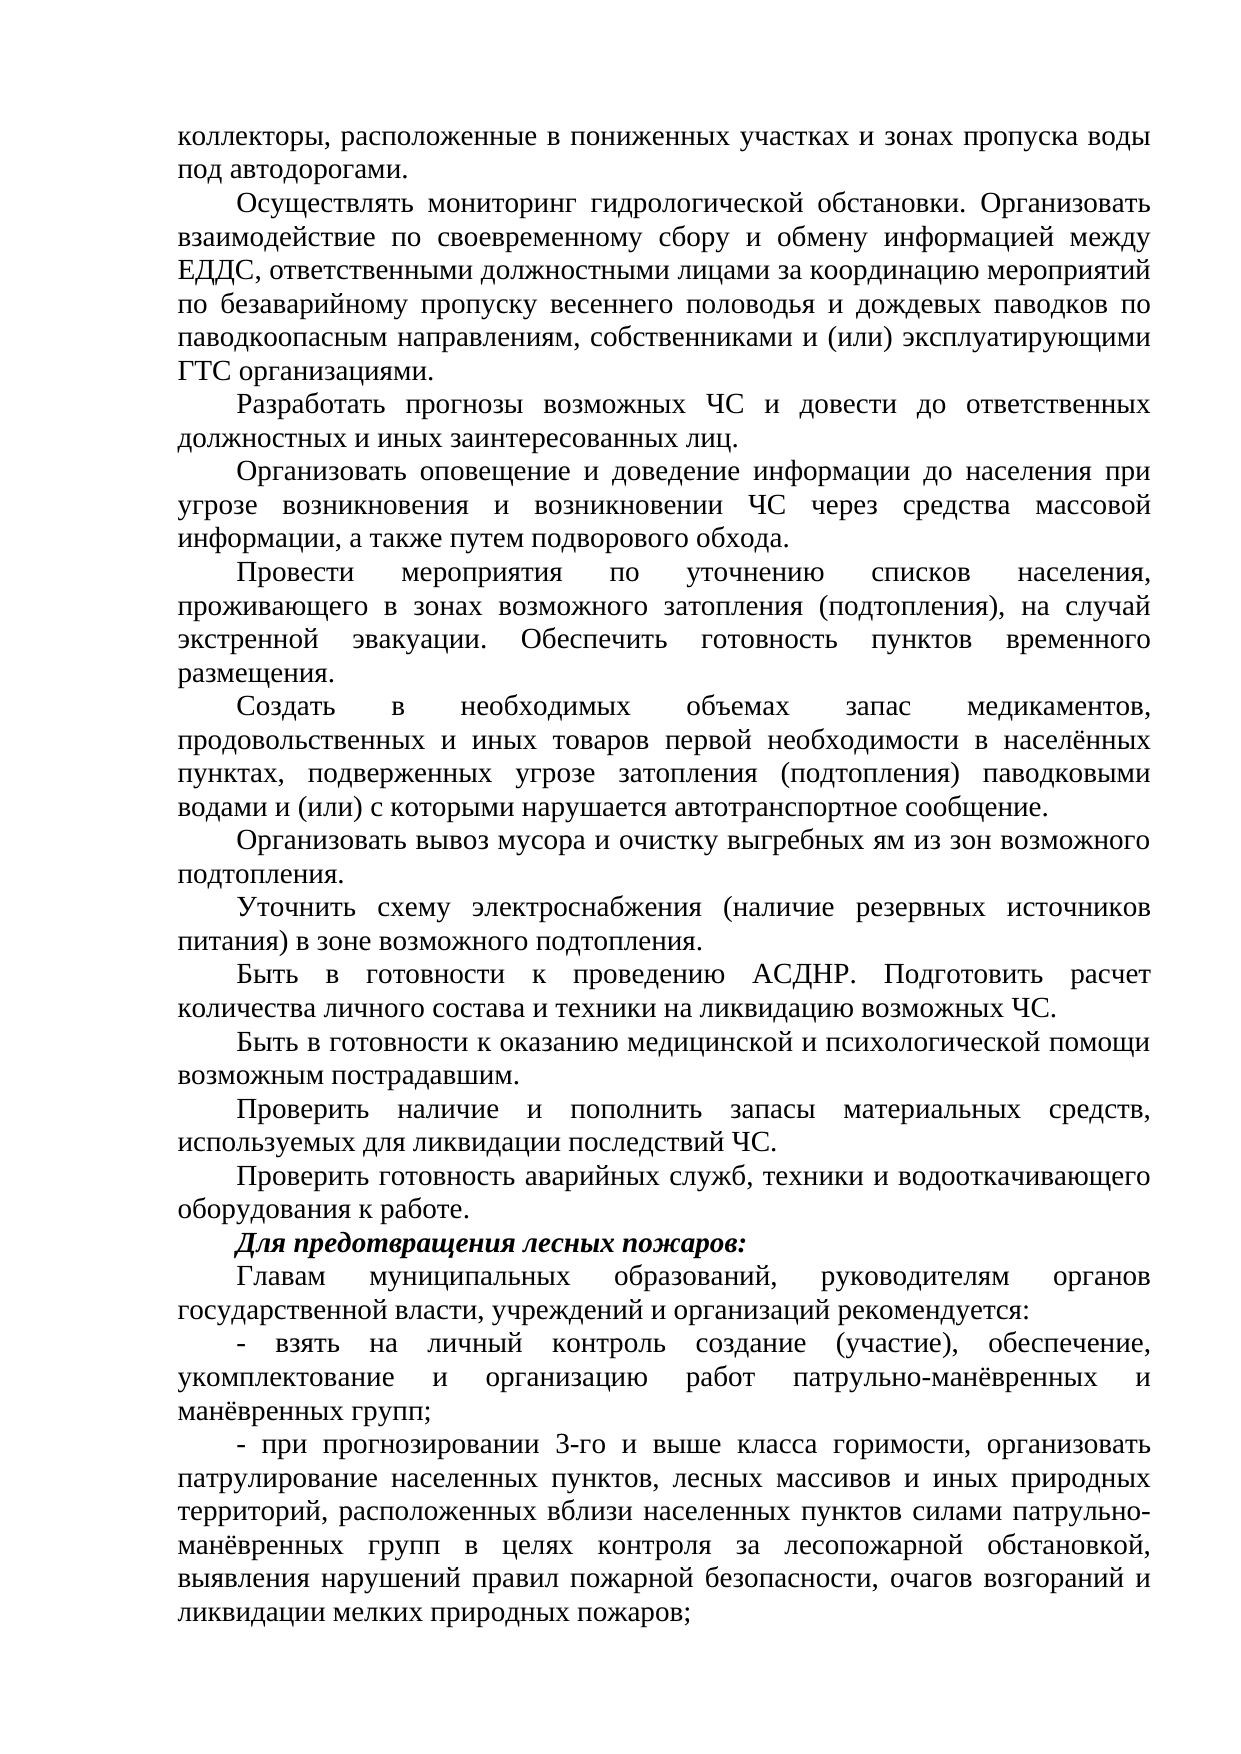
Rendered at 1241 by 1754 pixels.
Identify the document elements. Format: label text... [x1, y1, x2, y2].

text Создать в необходимых объемах запас медикаментов, продовольственных и иных товаров первой необходимости в населённых пунктах, подверженных угрозе затопления (подтопления) паводковыми водами и (или) с которыми нарушается автотранспортное сообщение. [177, 688, 1152, 822]
text Быть в готовности к проведению АСДНР. Подготовить расчет количества личного состава и техники на ликвидацию возможных ЧС. [177, 957, 1152, 1024]
text Организовать оповещение и доведение информации до населения при угрозе возникновения и возникновении ЧС через средства массовой информации, а также путем подворового обхода. [177, 453, 1152, 554]
text Уточнить схему электроснабжения (наличие резервных источников питания) в зоне возможного подтопления. [177, 889, 1152, 957]
text - взять на личный контроль создание (участие), обеспечение, укомплектование и организацию работ патрульно-манёвренных и манёвренных групп; [177, 1326, 1152, 1426]
text Главам муниципальных образований, руководителям органов государственной власти, учреждений и организаций рекомендуется: [177, 1258, 1152, 1326]
text Разработать прогнозы возможных ЧС и довести до ответственных должностных и иных заинтересованных лиц. [177, 386, 1152, 453]
text Проверить готовность аварийных служб, техники и водооткачивающего оборудования к работе. [177, 1158, 1152, 1225]
text Проверить наличие и пополнить запасы материальных средств, используемых для ликвидации последствий ЧС. [177, 1091, 1152, 1158]
text Осуществлять мониторинг гидрологической обстановки. Организовать взаимодействие по своевременному сбору и обмену информацией между ЕДДС, ответственными должностными лицами за координацию мероприятий по безаварийному пропуску весеннего половодья и дождевых паводков по паводкоопасным направлениям, собственниками и (или) эксплуатирующими ГТС организациями. [177, 185, 1152, 386]
text Провести мероприятия по уточнению списков населения, проживающего в зонах возможного затопления (подтопления), на случай экстренной эвакуации. Обеспечить готовность пунктов временного размещения. [177, 554, 1152, 688]
text Быть в готовности к оказанию медицинской и психологической помощи возможным пострадавшим. [177, 1024, 1152, 1091]
text - при прогнозировании 3-го и выше класса горимости, организовать патрулирование населенных пунктов, лесных массивов и иных природных территорий, расположенных вблизи населенных пунктов силами патрульно-манёвренных групп в целях контроля за лесопожарной обстановкой, выявления нарушений правил пожарной безопасности, очагов возгораний и ликвидации мелких природных пожаров; [177, 1426, 1152, 1627]
text Организовать вывоз мусора и очистку выгребных ям из зон возможного подтопления. [177, 822, 1152, 889]
text Для предотвращения лесных пожаров: [177, 1225, 1152, 1258]
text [177, 118, 1152, 185]
